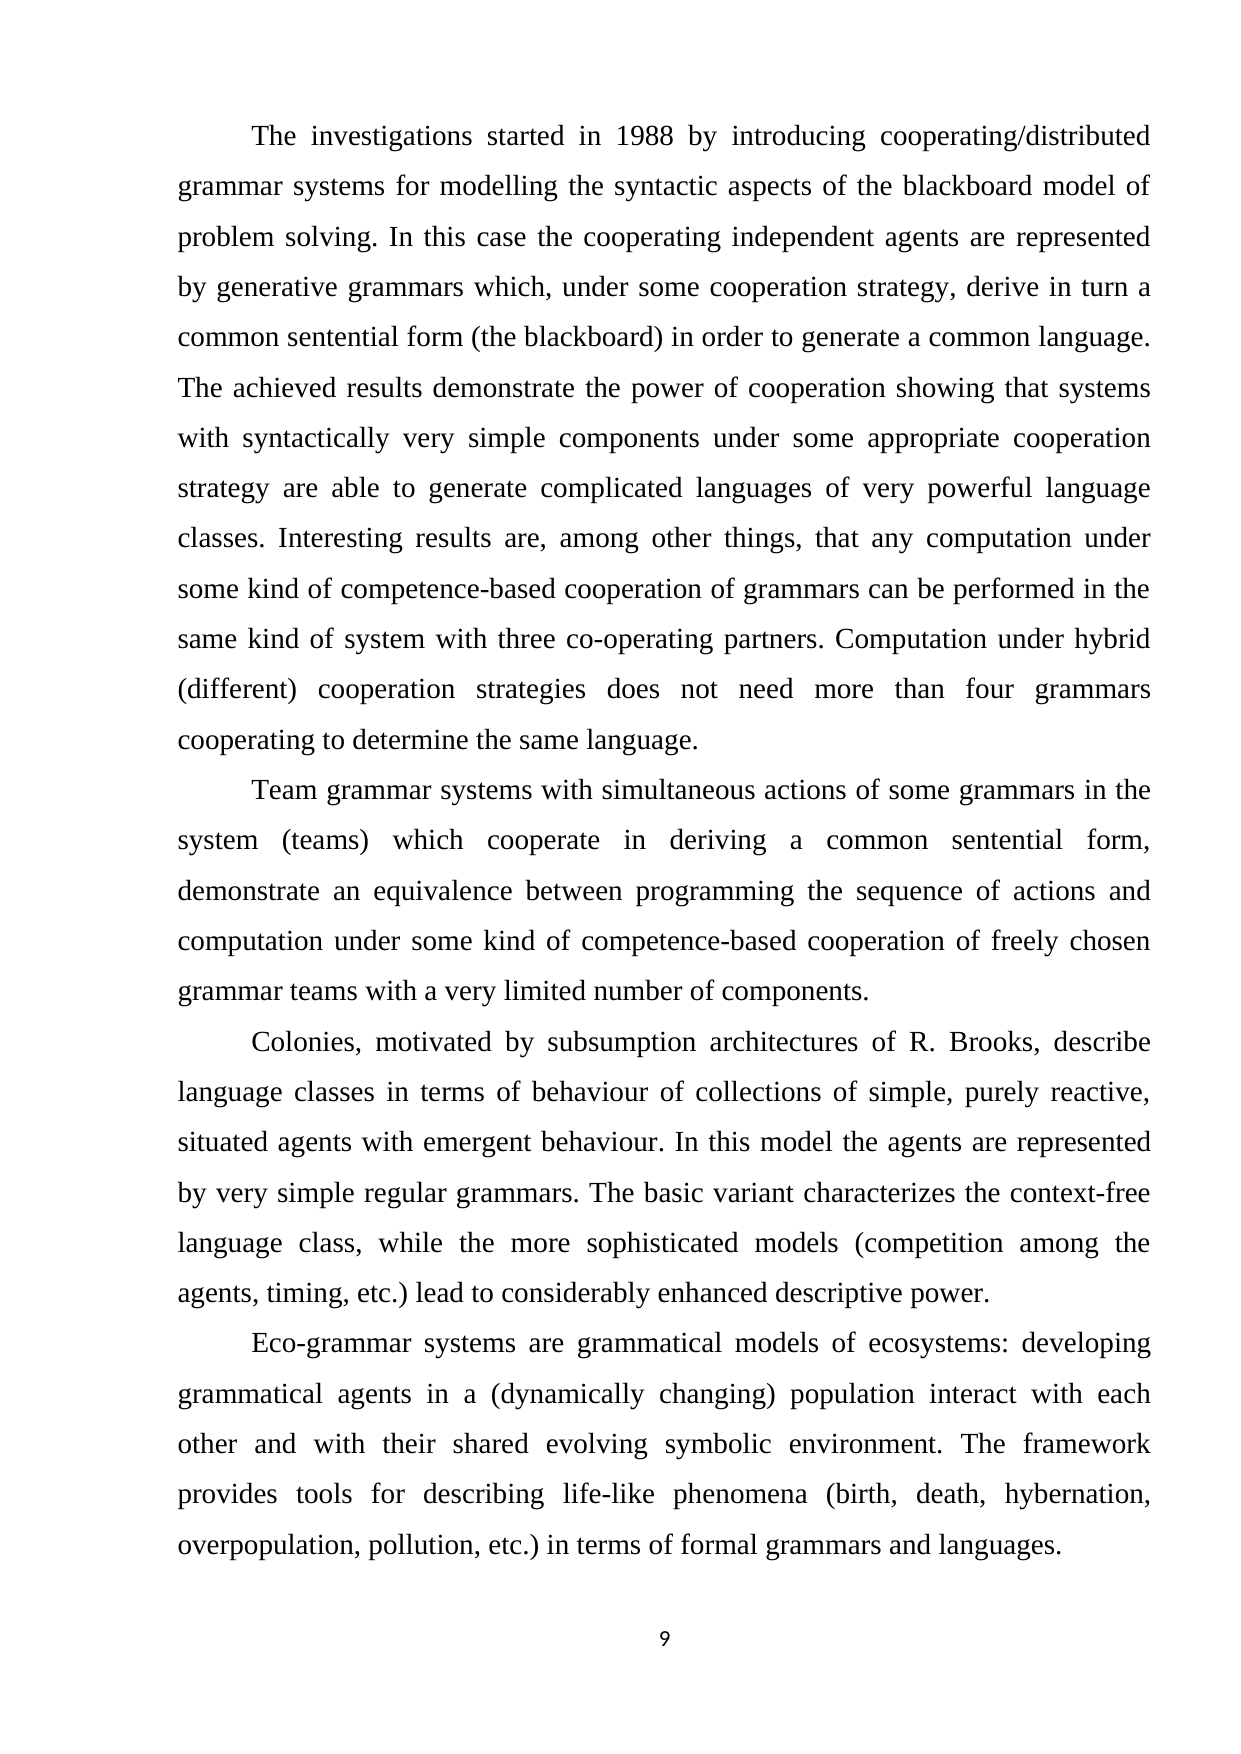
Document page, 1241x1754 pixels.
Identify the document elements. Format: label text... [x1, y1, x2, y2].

text The investigations started in 1988 by introducing cooperating/distributed grammar systems for modelling the syntactic aspects of the blackboard model of problem solving. In this case the cooperating independent agents are represented by generative grammars which, under some cooperation strategy, derive in turn a common sentential form (the blackboard) in order to generate a common language. The achieved results demonstrate the power of cooperation showing that systems with syntactically very simple components under some appropriate cooperation strategy are able to generate complicated languages of very powerful language classes. Interesting results are, among other things, that any computation under some kind of competence-based cooperation of grammars can be performed in the same kind of system with three co-operating partners. Computation under hybrid (different) cooperation strategies does not need more than four grammars cooperating to determine the same language. [177, 118, 1152, 755]
text Team grammar systems with simultaneous actions of some grammars in the system (teams) which cooperate in deriving a common sentential form, demonstrate an equivalence between programming the sequence of actions and computation under some kind of competence-based cooperation of freely chosen grammar teams with a very limited number of components. [177, 772, 1152, 1007]
text Colonies, motivated by subsumption architectures of R. Brooks, describe language classes in terms of behaviour of collections of simple, purely reactive, situated agents with emergent behaviour. In this model the agents are represented by very simple regular grammars. The basic variant characterizes the context-free language class, while the more sophisticated models (competition among the agents, timing, etc.) lead to considerably enhanced descriptive power. [177, 1024, 1152, 1309]
text Eco-grammar systems are grammatical models of ecosystems: developing grammatical agents in a (dynamically changing) population interact with each other and with their shared evolving symbolic environment. The framework provides tools for describing life-like phenomena (birth, death, hybernation, overpopulation, pollution, etc.) in terms of formal grammars and languages. [177, 1326, 1152, 1560]
